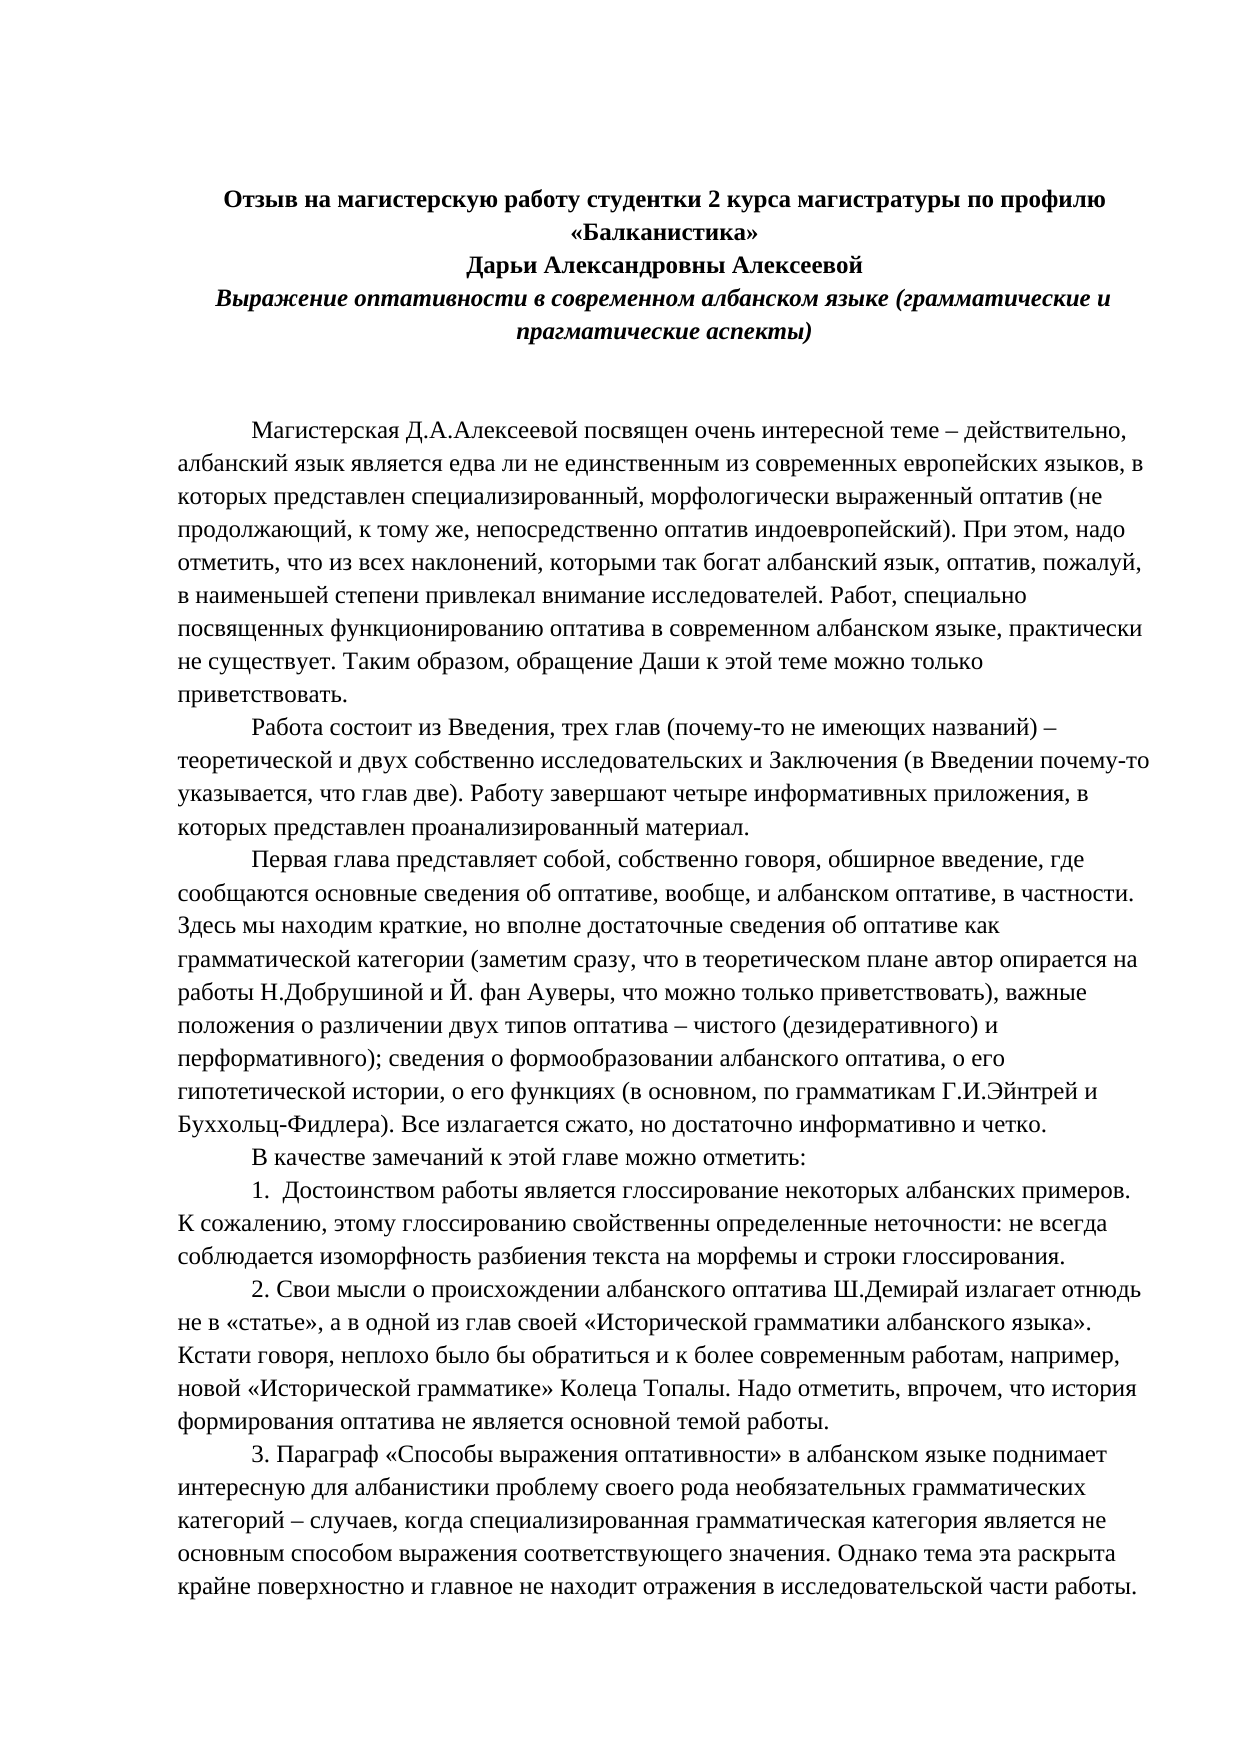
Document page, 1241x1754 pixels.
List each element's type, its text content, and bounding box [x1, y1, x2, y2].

text 2. Свои мысли о происхождении албанского оптатива Ш.Демирай излагает отнюдь не в «статье», а в одной из глав своей «Исторической грамматики албанского языка». Кстати говоря, неплохо было бы обратиться и к более современным работам, например, новой «Исторической грамматике» Колеца Топалы. Надо отметить, впрочем, что история формирования оптатива не является основной темой работы. [177, 1274, 1152, 1435]
text Магистерская Д.А.Алексеевой посвящен очень интересной теме – действительно, албанский язык является едва ли не единственным из современных европейских языков, в которых представлен специализированный, морфологически выраженный оптатив (не продолжающий, к тому же, непосредственно оптатив индоевропейский). При этом, надо отметить, что из всех наклонений, которыми так богат албанский язык, оптатив, пожалуй, в наименьшей степени привлекал внимание исследователей. Работ, специально посвященных функционированию оптатива в современном албанском языке, практически не существует. Таким образом, обращение Даши к этой теме можно только приветствовать. [177, 415, 1152, 708]
text 1. Достоинством работы является глоссирование некоторых албанских примеров. К сожалению, этому глоссированию свойственны определенные неточности: не всегда соблюдается изоморфность разбиения текста на морфемы и строки глоссирования. [177, 1175, 1152, 1269]
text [177, 1439, 1152, 1600]
text Работа состоит из Введения, трех глав (почему-то не имеющих названий) – теоретической и двух собственно исследовательских и Заключения (в Введении почему-то указывается, что глав две). Работу завершают четыре информативных приложения, в которых представлен проанализированный материал. [177, 712, 1152, 840]
text В качестве замечаний к этой главе можно отметить: [177, 1142, 1152, 1171]
text Дарьи Александровны Алексеевой [177, 250, 1152, 279]
text Отзыв на магистерскую работу студентки 2 курса магистратуры по профилю «Балканистика» [177, 184, 1152, 246]
text Выражение оптативности в современном албанском языке (грамматические и прагматические аспекты) [177, 283, 1152, 345]
text Первая глава представляет собой, собственно говоря, обширное введение, где сообщаются основные сведения об оптативе, вообще, и албанском оптативе, в частности. Здесь мы находим краткие, но вполне достаточные сведения об оптативе как грамматической категории (заметим сразу, что в теоретическом плане автор опирается на работы Н.Добрушиной и Й. фан Ауверы, что можно только приветствовать), важные положения о различении двух типов оптатива – чистого (дезидеративного) и перформативного); сведения о формообразовании албанского оптатива, о его гипотетической истории, о его функциях (в основном, по грамматикам Г.И.Эйнтрей и Буххольц-Фидлера). Все излагается сжато, но достаточно информативно и четко. [177, 844, 1152, 1137]
